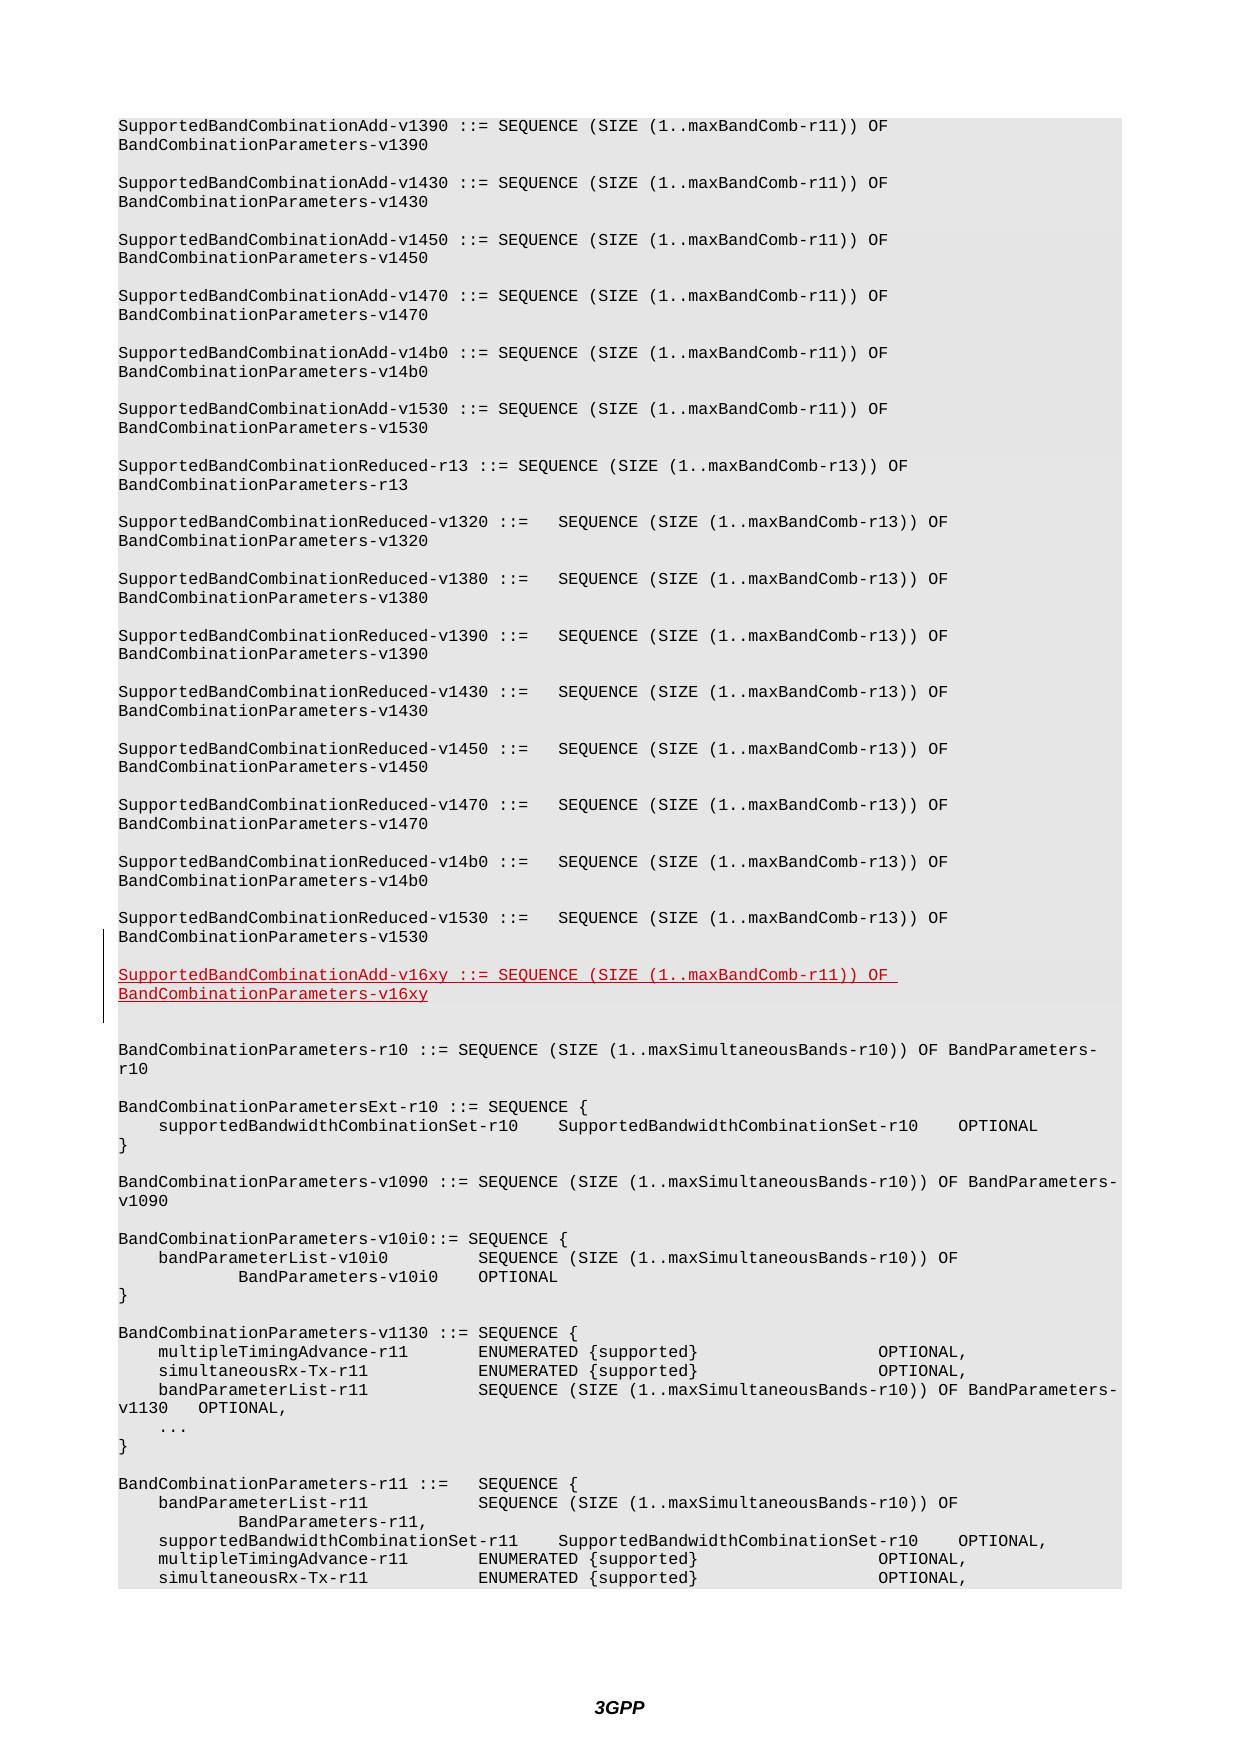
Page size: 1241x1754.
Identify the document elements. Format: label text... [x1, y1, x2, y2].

text ... [118, 1419, 1122, 1438]
text SupportedBandCombinationReduced-v1450 ::= SEQUENCE (SIZE (1..maxBandComb-r13)) OF BandCombinationParameters-v1450 [118, 740, 1122, 778]
text BandCombinationParameters-r11 ::= SEQUENCE { [118, 1476, 1122, 1494]
text multipleTimingAdvance-r11 ENUMERATED {supported} OPTIONAL, [118, 1343, 1122, 1362]
text BandParameters-r11, [118, 1513, 1122, 1532]
text SupportedBandCombinationReduced-r13 ::= SEQUENCE (SIZE (1..maxBandComb-r13)) OF BandCombinationParameters-r13 [118, 457, 1122, 495]
text SupportedBandCombinationReduced-v1380 ::= SEQUENCE (SIZE (1..maxBandComb-r13)) OF BandCombinationParameters-v1380 [118, 571, 1122, 608]
text SupportedBandCombinationReduced-v1470 ::= SEQUENCE (SIZE (1..maxBandComb-r13)) OF BandCombinationParameters-v1470 [118, 797, 1122, 834]
text BandCombinationParameters-v1090 ::= SEQUENCE (SIZE (1..maxSimultaneousBands-r10)) OF BandParameters-v1090 [118, 1174, 1122, 1212]
text SupportedBandCombinationAdd-v1390 ::= SEQUENCE (SIZE (1..maxBandComb-r11)) OF BandCombinationParameters-v1390 [118, 118, 1122, 156]
text BandCombinationParameters-v10i0::= SEQUENCE { [118, 1230, 1122, 1249]
text SupportedBandCombinationReduced-v1390 ::= SEQUENCE (SIZE (1..maxBandComb-r13)) OF BandCombinationParameters-v1390 [118, 627, 1122, 665]
text BandCombinationParameters-v1130 ::= SEQUENCE { [118, 1325, 1122, 1343]
text SupportedBandCombinationReduced-v1530 ::= SEQUENCE (SIZE (1..maxBandComb-r13)) OF BandCombinationParameters-v1530 [118, 910, 1122, 948]
text multipleTimingAdvance-r11 ENUMERATED {supported} OPTIONAL, [118, 1551, 1122, 1570]
text bandParameterList-r11 SEQUENCE (SIZE (1..maxSimultaneousBands-r10)) OF BandParameters-v1130 OPTIONAL, [118, 1381, 1122, 1419]
text SupportedBandCombinationReduced-v1320 ::= SEQUENCE (SIZE (1..maxBandComb-r13)) OF BandCombinationParameters-v1320 [118, 514, 1122, 552]
text bandParameterList-v10i0 SEQUENCE (SIZE (1..maxSimultaneousBands-r10)) OF [118, 1249, 1122, 1268]
text supportedBandwidthCombinationSet-r10 SupportedBandwidthCombinationSet-r10 OPTIONAL [118, 1117, 1122, 1136]
text SupportedBandCombinationAdd-v1530 ::= SEQUENCE (SIZE (1..maxBandComb-r11)) OF BandCombinationParameters-v1530 [118, 401, 1122, 438]
text BandParameters-v10i0 OPTIONAL [118, 1268, 1122, 1287]
text SupportedBandCombinationAdd-v14b0 ::= SEQUENCE (SIZE (1..maxBandComb-r11)) OF BandCombinationParameters-v14b0 [118, 344, 1122, 382]
text bandParameterList-r11 SEQUENCE (SIZE (1..maxSimultaneousBands-r10)) OF [118, 1494, 1122, 1513]
text } [118, 1438, 1122, 1457]
text SupportedBandCombinationReduced-v14b0 ::= SEQUENCE (SIZE (1..maxBandComb-r13)) OF BandCombinationParameters-v14b0 [118, 853, 1122, 891]
text supportedBandwidthCombinationSet-r11 SupportedBandwidthCombinationSet-r10 OPTIONAL, [118, 1532, 1122, 1551]
text SupportedBandCombinationAdd-v1430 ::= SEQUENCE (SIZE (1..maxBandComb-r11)) OF BandCombinationParameters-v1430 [118, 174, 1122, 212]
text BandCombinationParametersExt-r10 ::= SEQUENCE { [118, 1098, 1122, 1117]
text } [118, 1287, 1122, 1306]
text BandCombinationParameters-r10 ::= SEQUENCE (SIZE (1..maxSimultaneousBands-r10)) OF BandParameters-r10 [118, 1042, 1122, 1079]
text SupportedBandCombinationReduced-v1430 ::= SEQUENCE (SIZE (1..maxBandComb-r13)) OF BandCombinationParameters-v1430 [118, 684, 1122, 721]
text simultaneousRx-Tx-r11 ENUMERATED {supported} OPTIONAL, [118, 1362, 1122, 1381]
text } [118, 1136, 1122, 1155]
text simultaneousRx-Tx-r11 ENUMERATED {supported} OPTIONAL, [118, 1570, 1122, 1589]
text SupportedBandCombinationAdd-v1450 ::= SEQUENCE (SIZE (1..maxBandComb-r11)) OF BandCombinationParameters-v1450 [118, 231, 1122, 269]
text SupportedBandCombinationAdd-v1470 ::= SEQUENCE (SIZE (1..maxBandComb-r11)) OF BandCombinationParameters-v1470 [118, 288, 1122, 325]
